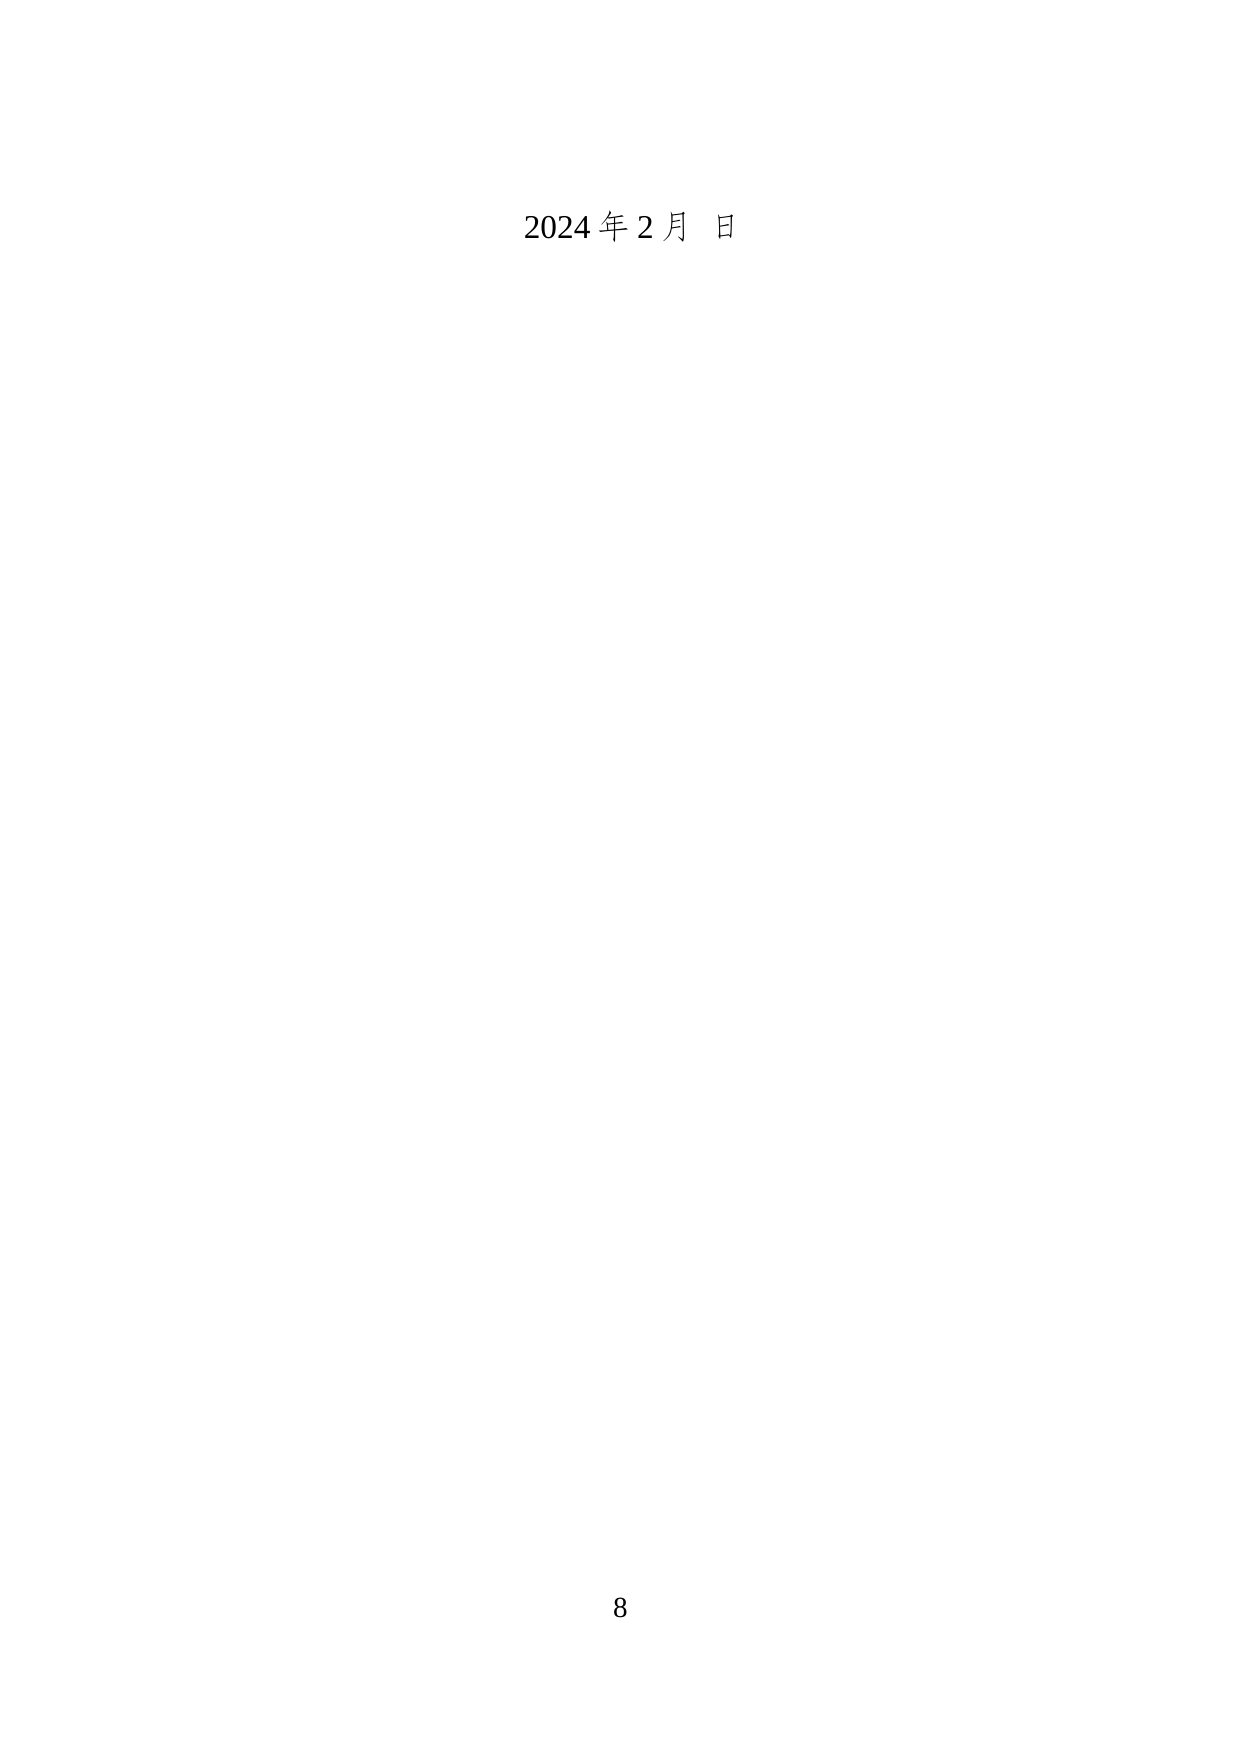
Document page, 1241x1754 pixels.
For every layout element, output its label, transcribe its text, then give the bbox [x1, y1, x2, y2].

text 2024年2月 日 [153, 189, 1087, 250]
